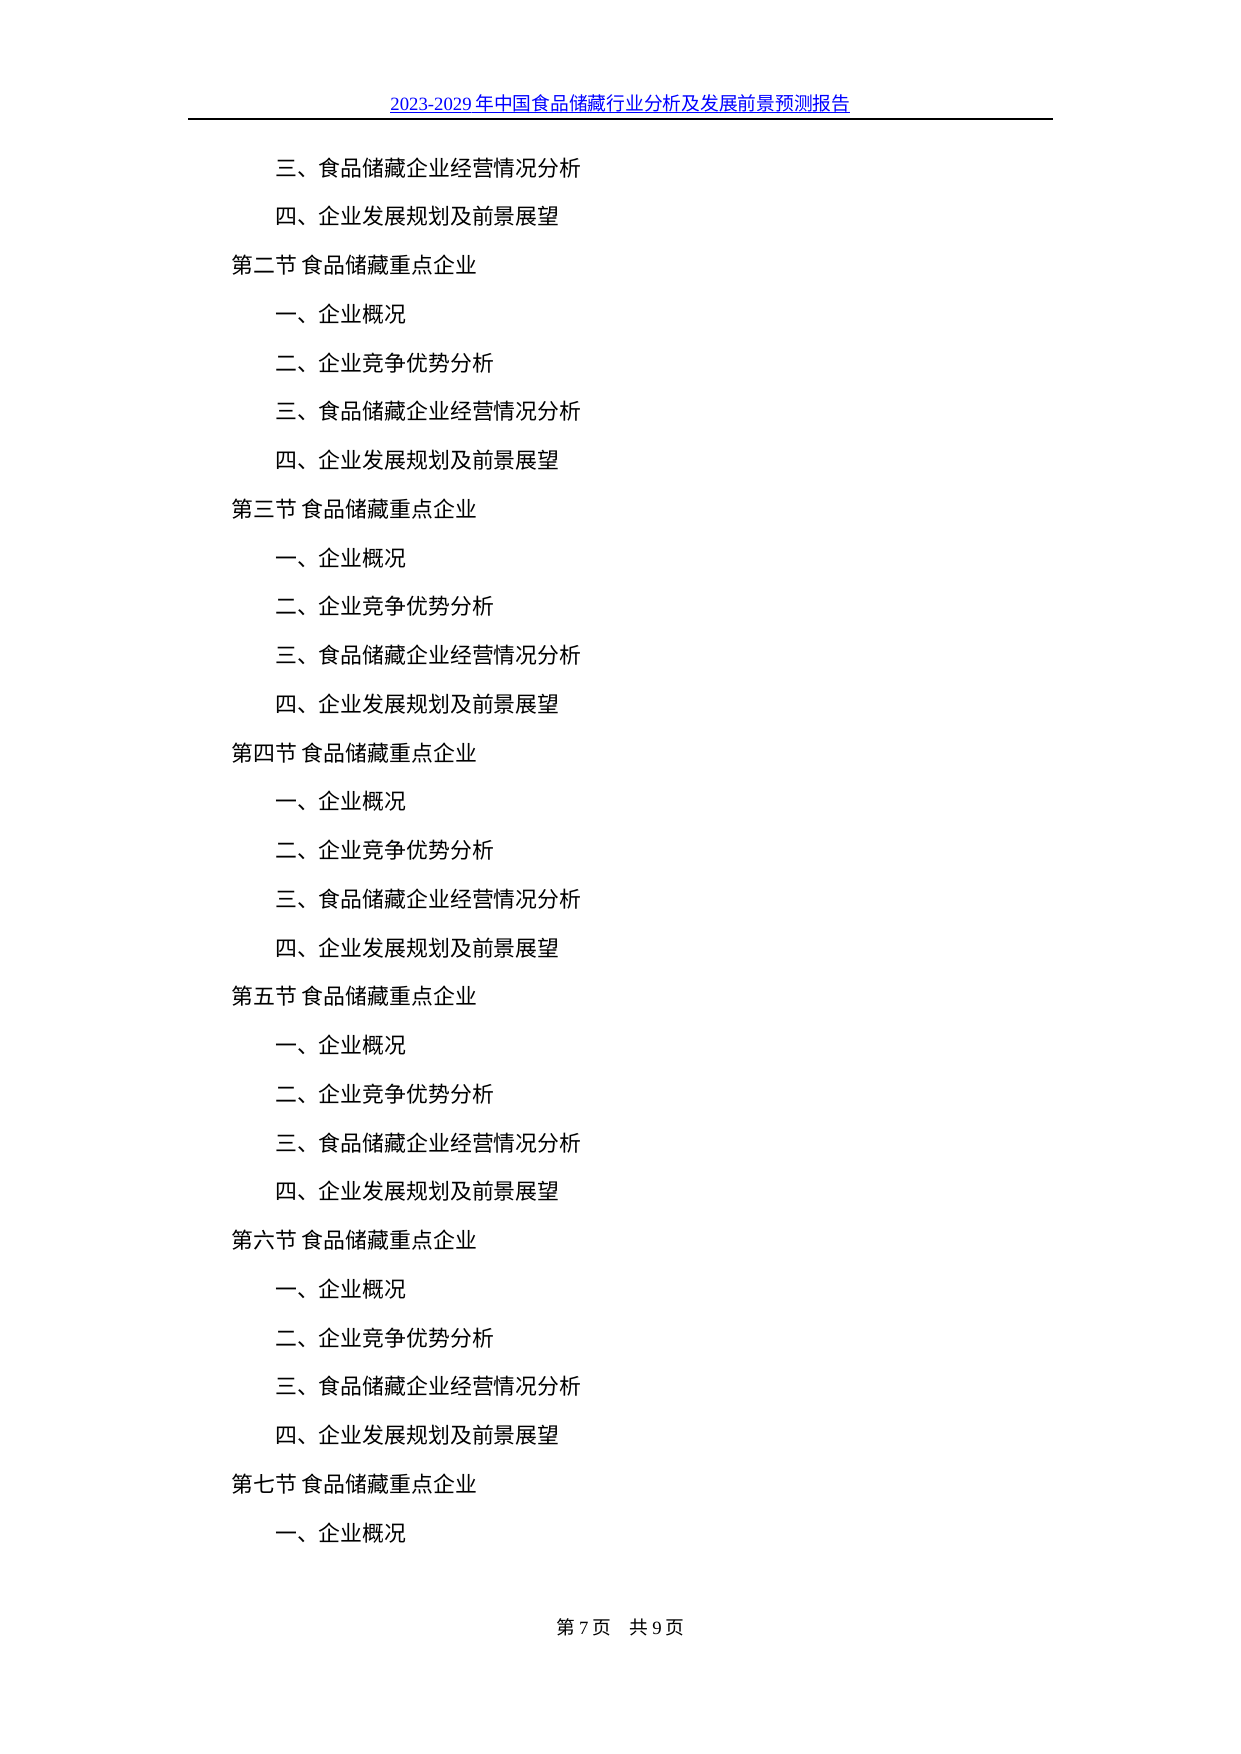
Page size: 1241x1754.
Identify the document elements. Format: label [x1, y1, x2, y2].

text [187, 150, 1053, 1548]
